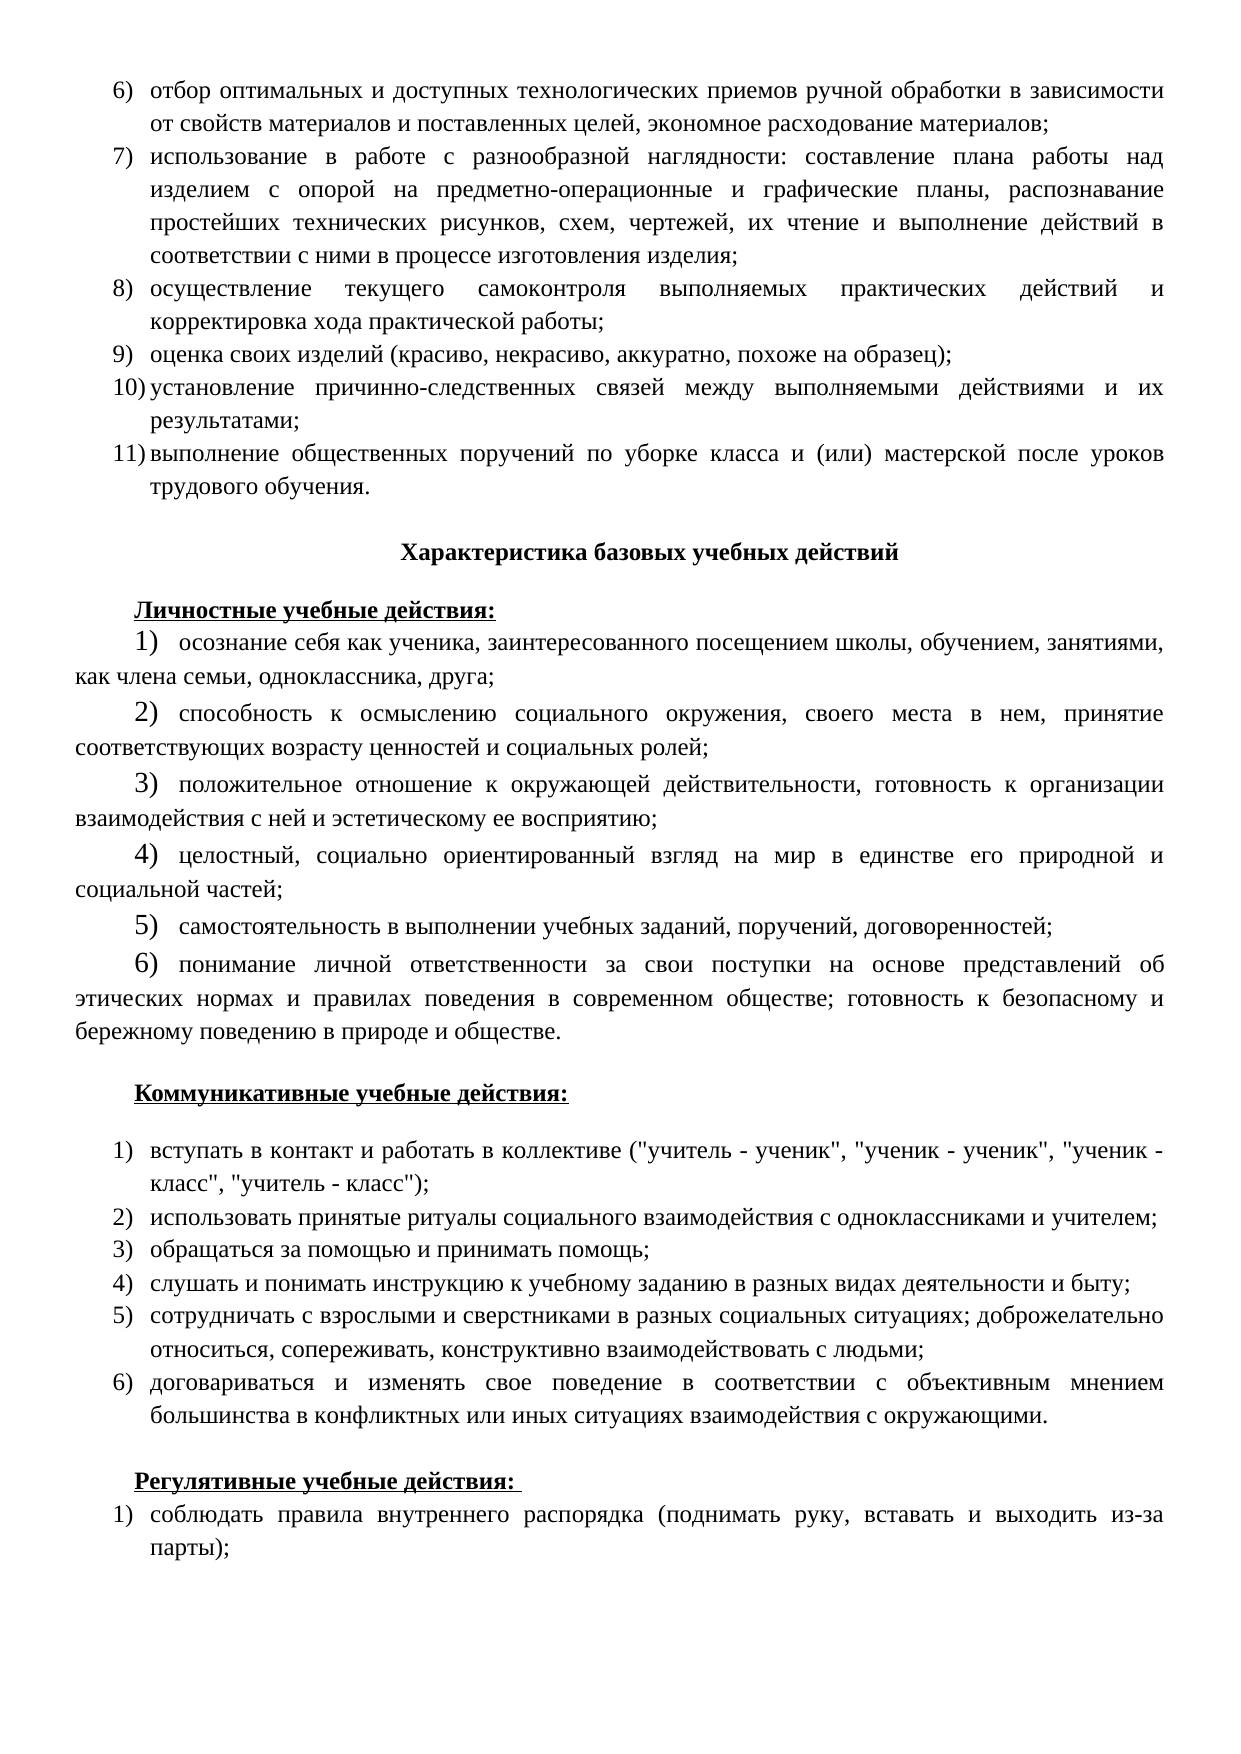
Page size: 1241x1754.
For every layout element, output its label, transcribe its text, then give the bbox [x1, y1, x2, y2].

list использовать принятые ритуалы социального взаимодействия с одноклассниками и учителем; [112, 1202, 1165, 1230]
list выполнение общественных поручений по уборке класса и (или) мастерской после уроков трудового обучения. [112, 438, 1165, 500]
list договариваться и изменять свое поведение в соответствии с объективным мнением большинства в конфликтных или иных ситуациях взаимодействия с окружающими. [112, 1367, 1165, 1428]
text Регулятивные учебные действия: [75, 1466, 1165, 1494]
list вступать в контакт и работать в коллективе ("учитель - ученик", "ученик - ученик", "ученик - класс", "учитель - класс"); [112, 1136, 1165, 1197]
list сотрудничать с взрослыми и сверстниками в разных социальных ситуациях; доброжелательно относиться, сопереживать, конструктивно взаимодействовать с людьми; [112, 1301, 1165, 1362]
list целостный, социально ориентированный взгляд на мир в единстве его природной и социальной частей; [75, 836, 1165, 903]
list осуществление текущего самоконтроля выполняемых практических действий и корректировка хода практической работы; [112, 273, 1165, 335]
list соблюдать правила внутреннего распорядка (поднимать руку, вставать и выходить из-за парты); [112, 1499, 1165, 1561]
list способность к осмыслению социального окружения, своего места в нем, принятие соответствующих возрасту ценностей и социальных ролей; [75, 694, 1165, 761]
list самостоятельность в выполнении учебных заданий, поручений, договоренностей; [75, 907, 1165, 940]
text Характеристика базовых учебных действий [75, 537, 1165, 566]
list осознание себя как ученика, заинтересованного посещением школы, обучением, занятиями, как члена семьи, одноклассника, друга; [75, 623, 1165, 690]
list установление причинно-следственных связей между выполняемыми действиями и их результатами; [112, 372, 1165, 434]
text Личностные учебные действия: [75, 595, 1165, 623]
list оценка своих изделий (красиво, некрасиво, аккуратно, похоже на образец); [112, 339, 1165, 368]
list положительное отношение к окружающей действительности, готовность к организации взаимодействия с ней и эстетическому ее восприятию; [75, 765, 1165, 832]
list отбор оптимальных и доступных технологических приемов ручной обработки в зависимости от свойств материалов и поставленных целей, экономное расходование материалов; [112, 75, 1165, 137]
list обращаться за помощью и принимать помощь; [112, 1234, 1165, 1263]
list использование в работе с разнообразной наглядности: составление плана работы над изделием с опорой на предметно-операционные и графические планы, распознавание простейших технических рисунков, схем, чертежей, их чтение и выполнение действий в соответствии с ними в процессе изготовления изделия; [112, 141, 1165, 269]
list понимание личной ответственности за свои поступки на основе представлений об этических нормах и правилах поведения в современном обществе; готовность к безопасному и бережному поведению в природе и обществе. [75, 945, 1165, 1045]
text Коммуникативные учебные действия: [75, 1078, 1165, 1107]
list слушать и понимать инструкцию к учебному заданию в разных видах деятельности и быту; [112, 1268, 1165, 1296]
